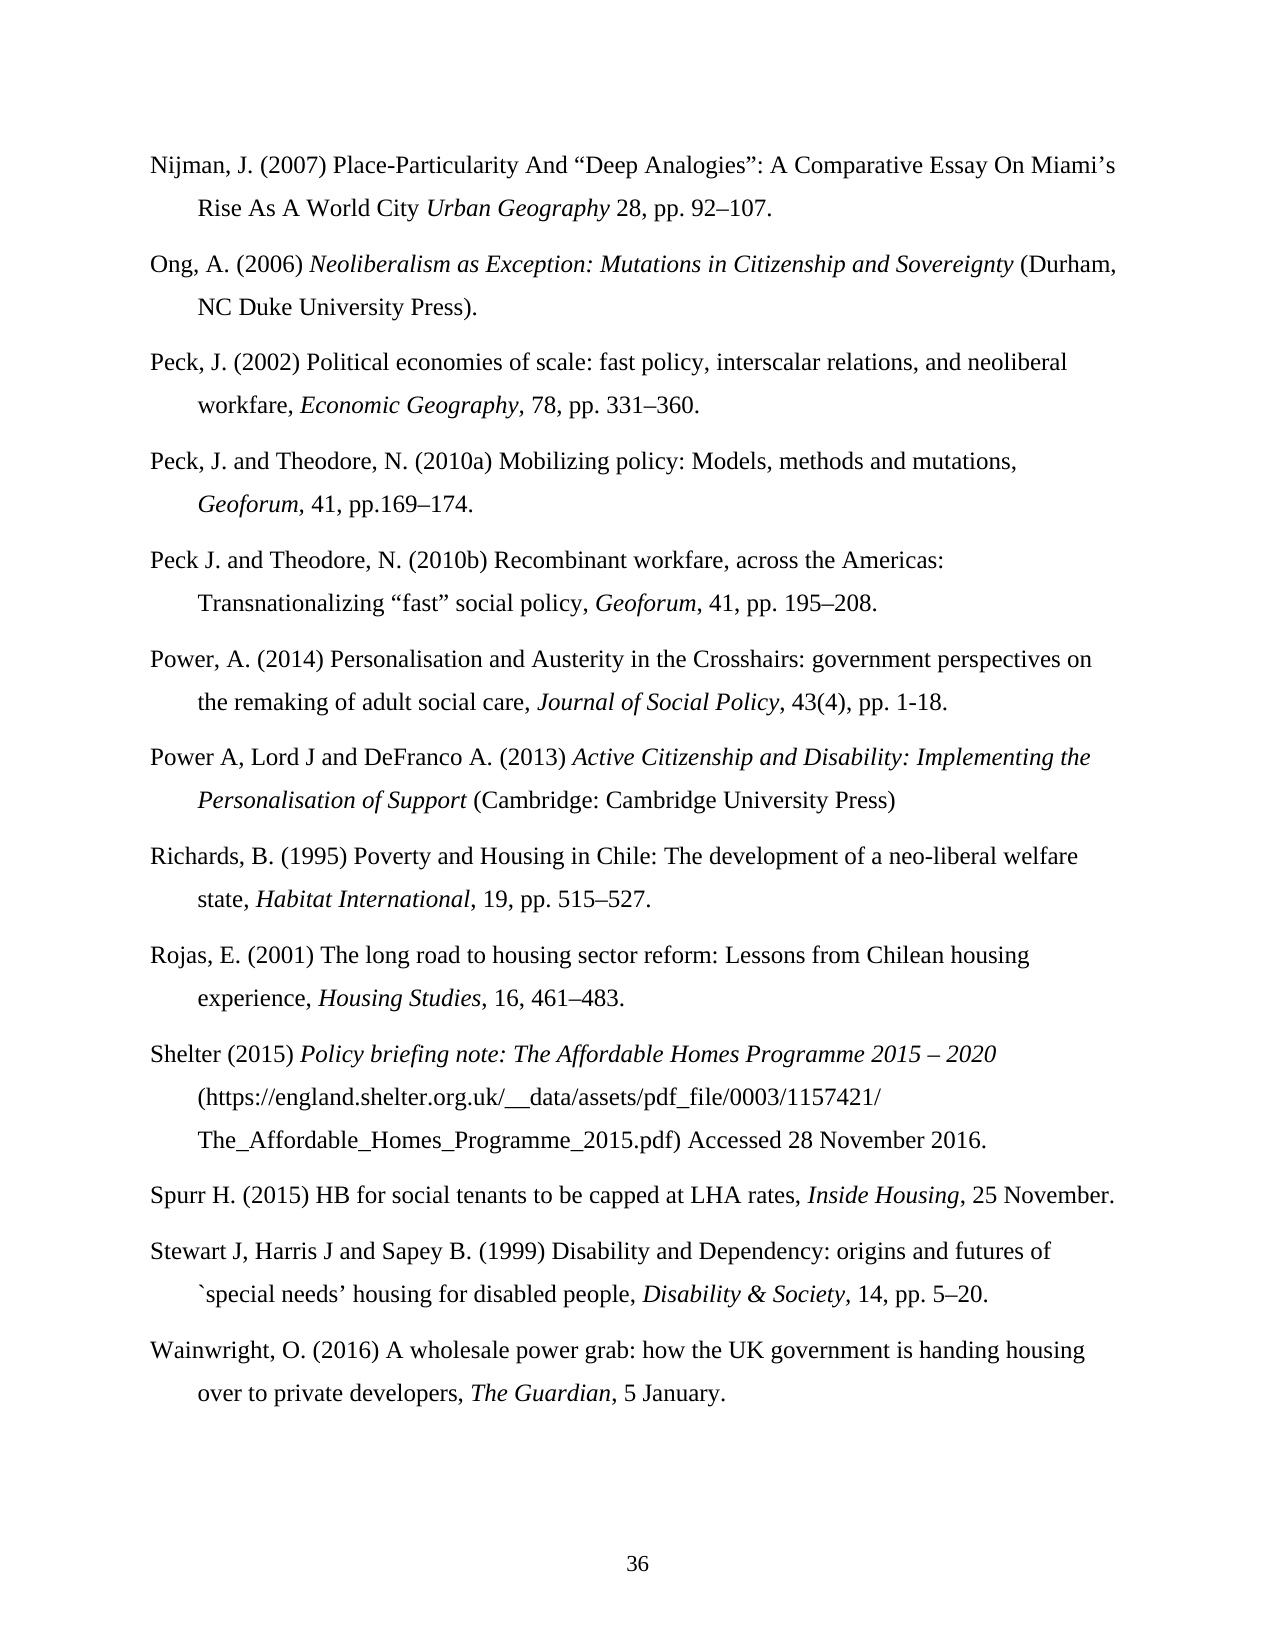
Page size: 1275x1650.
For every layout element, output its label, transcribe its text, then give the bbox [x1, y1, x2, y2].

text Power, A. (2014) Personalisation and Austerity in the Crosshairs: government perspectives on the remaking of adult social care, Journal of Social Policy, 43(4), pp. 1-18. [150, 644, 1125, 716]
text Wainwright, O. (2016) A wholesale power grab: how the UK government is handing housing over to private developers, The Guardian, 5 January. [150, 1335, 1125, 1407]
text Peck, J. (2002) Political economies of scale: fast policy, interscalar relations, and neoliberal workfare, Economic Geography, 78, pp. 331–360. [150, 347, 1125, 419]
text Richards, B. (1995) Poverty and Housing in Chile: The development of a neo-liberal welfare state, Habitat International, 19, pp. 515–527. [150, 841, 1125, 913]
text Spurr H. (2015) HB for social tenants to be capped at LHA rates, Inside Housing, 25 November. [150, 1181, 1125, 1209]
text Shelter (2015) Policy briefing note: The Affordable Homes Programme 2015 – 2020 (https://england.shelter.org.uk/__data/assets/pdf_file/0003/1157421/The_Affordable_Homes_Programme_2015.pdf) Accessed 28 November 2016. [150, 1039, 1125, 1154]
text Ong, A. (2006) Neoliberalism as Exception: Mutations in Citizenship and Sovereignty (Durham, NC Duke University Press). [150, 249, 1125, 321]
text Rojas, E. (2001) The long road to housing sector reform: Lessons from Chilean housing experience, Housing Studies, 16, 461–483. [150, 940, 1125, 1012]
text Nijman, J. (2007) Place-Particularity And “Deep Analogies”: A Comparative Essay On Miami’s Rise As A World City Urban Geography 28, pp. 92–107. [150, 150, 1125, 222]
text Power A, Lord J and DeFranco A. (2013) Active Citizenship and Disability: Implementing the Personalisation of Support (Cambridge: Cambridge University Press) [150, 742, 1125, 814]
text Stewart J, Harris J and Sapey B. (1999) Disability and Dependency: origins and futures of `special needs’ housing for disabled people, Disability & Society, 14, pp. 5–20. [150, 1236, 1125, 1308]
text Peck, J. and Theodore, N. (2010a) Mobilizing policy: Models, methods and mutations, Geoforum, 41, pp.169–174. [150, 446, 1125, 518]
text Peck J. and Theodore, N. (2010b) Recombinant workfare, across the Americas: Transnationalizing “fast” social policy, Geoforum, 41, pp. 195–208. [150, 545, 1125, 617]
